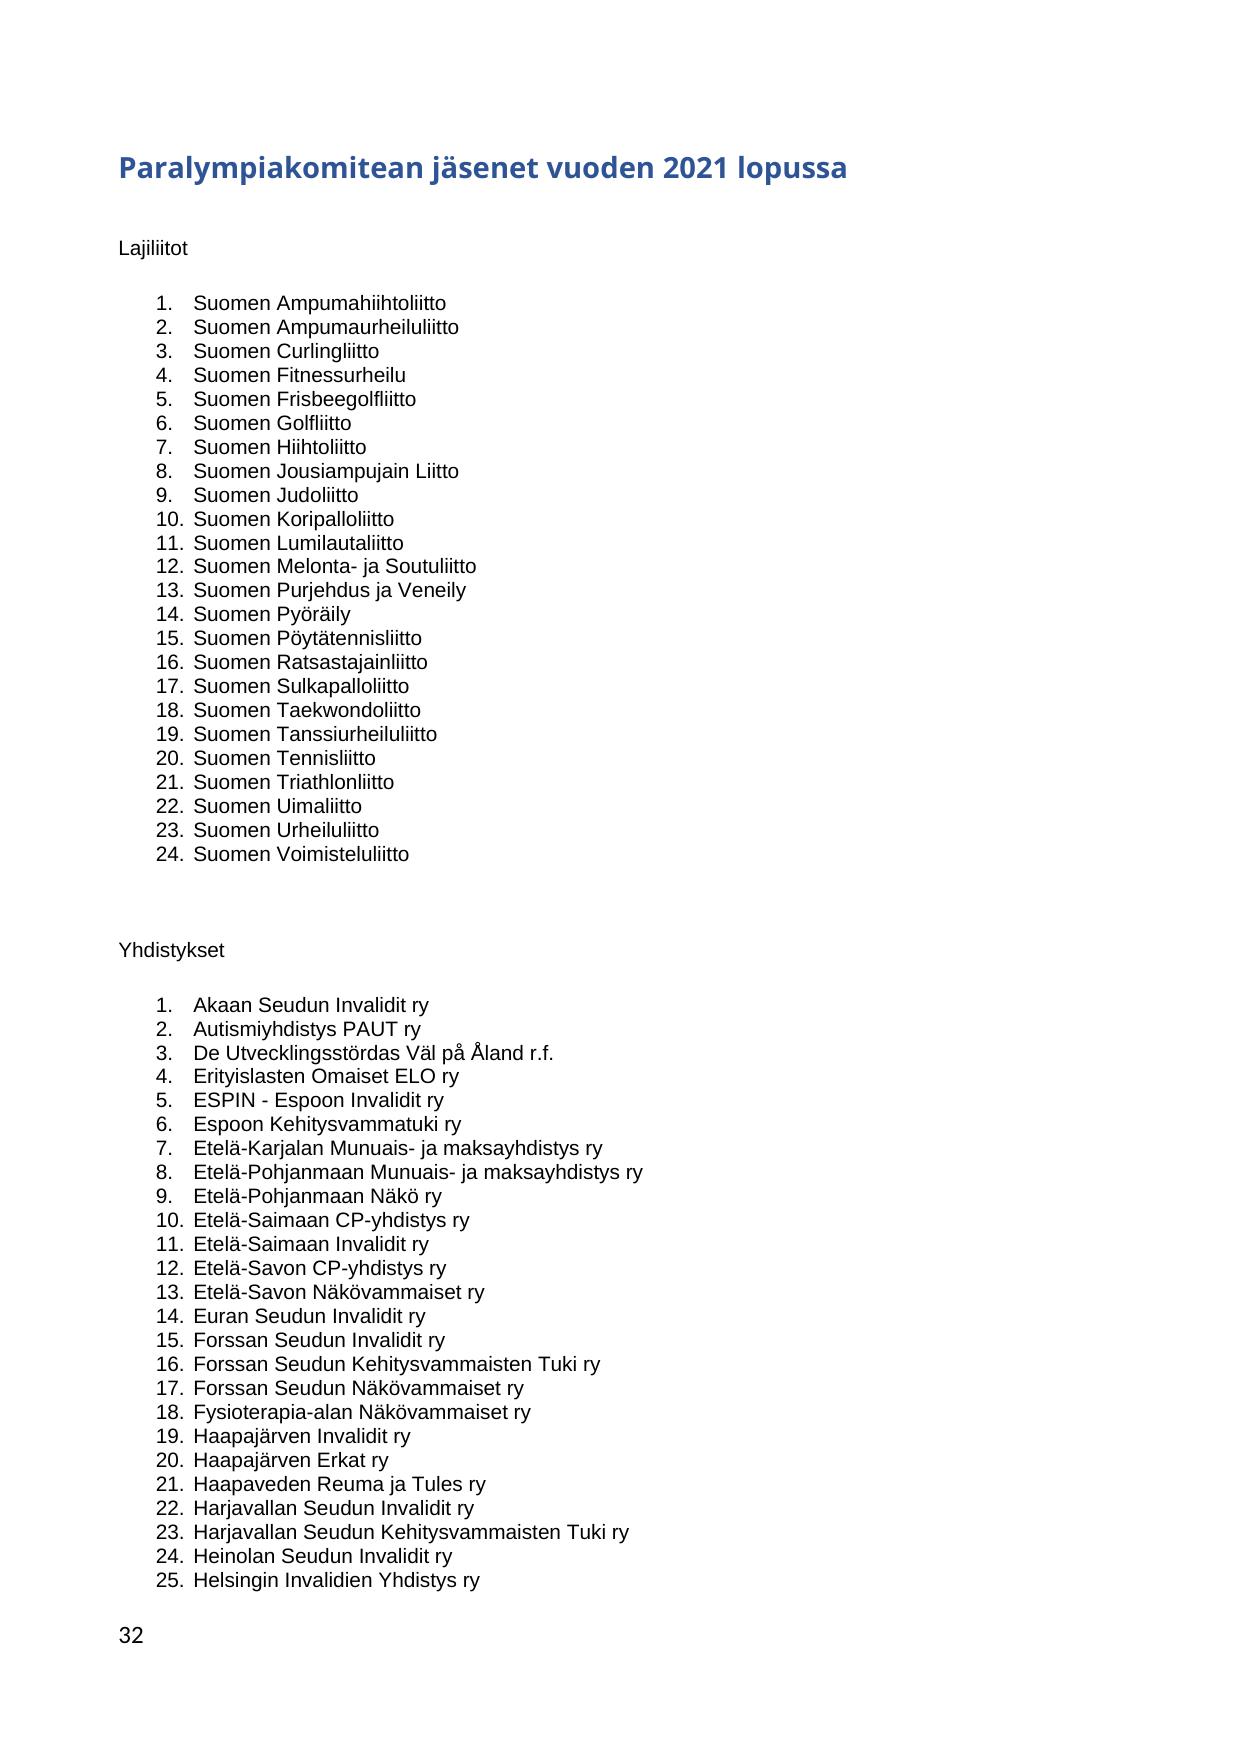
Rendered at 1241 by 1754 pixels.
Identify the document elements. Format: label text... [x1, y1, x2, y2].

list Suomen Taekwondoliitto [156, 698, 1122, 722]
list Espoon Kehitysvammatuki ry [156, 1112, 1122, 1136]
list Suomen Fitnessurheilu [156, 363, 1122, 387]
list Etelä-Pohjanmaan Munuais- ja maksayhdistys ry [156, 1160, 1122, 1184]
list Suomen Voimisteluliitto [156, 842, 1122, 866]
list ESPIN - Espoon Invalidit ry [156, 1088, 1122, 1112]
list Suomen Melonta- ja Soutuliitto [156, 554, 1122, 578]
list Forssan Seudun Kehitysvammaisten Tuki ry [156, 1352, 1122, 1376]
text Yhdistykset [118, 937, 1122, 961]
list Fysioterapia-alan Näkövammaiset ry [156, 1400, 1122, 1424]
list Suomen Urheiluliitto [156, 818, 1122, 842]
list Akaan Seudun Invalidit ry [156, 992, 1122, 1016]
list Suomen Uimaliitto [156, 794, 1122, 818]
list Haapaveden Reuma ja Tules ry [156, 1472, 1122, 1496]
list Euran Seudun Invalidit ry [156, 1304, 1122, 1328]
list Suomen Tennisliitto [156, 746, 1122, 770]
list Forssan Seudun Invalidit ry [156, 1328, 1122, 1352]
list Etelä-Saimaan Invalidit ry [156, 1232, 1122, 1256]
list Haapajärven Invalidit ry [156, 1424, 1122, 1448]
list Suomen Golfliitto [156, 411, 1122, 434]
list Helsingin Invalidien Yhdistys ry [156, 1567, 1122, 1591]
list Suomen Frisbeegolfliitto [156, 387, 1122, 411]
list Suomen Lumilautaliitto [156, 530, 1122, 554]
list Suomen Purjehdus ja Veneily [156, 578, 1122, 602]
list Harjavallan Seudun Invalidit ry [156, 1496, 1122, 1519]
list Suomen Hiihtoliitto [156, 434, 1122, 458]
list Haapajärven Erkat ry [156, 1448, 1122, 1472]
list Etelä-Pohjanmaan Näkö ry [156, 1184, 1122, 1208]
list Suomen Ampumaurheiluliitto [156, 315, 1122, 339]
list Etelä-Saimaan CP-yhdistys ry [156, 1208, 1122, 1232]
list Erityislasten Omaiset ELO ry [156, 1064, 1122, 1088]
list Etelä-Savon Näkövammaiset ry [156, 1280, 1122, 1304]
list Forssan Seudun Näkövammaiset ry [156, 1376, 1122, 1400]
list Suomen Judoliitto [156, 482, 1122, 506]
list Harjavallan Seudun Kehitysvammaisten Tuki ry [156, 1519, 1122, 1543]
list Etelä-Karjalan Munuais- ja maksayhdistys ry [156, 1136, 1122, 1160]
list Suomen Jousiampujain Liitto [156, 458, 1122, 482]
list Heinolan Seudun Invalidit ry [156, 1543, 1122, 1567]
list Suomen Curlingliitto [156, 339, 1122, 363]
list Suomen Pöytätennisliitto [156, 626, 1122, 650]
list Suomen Tanssiurheiluliitto [156, 722, 1122, 746]
text Lajiliitot [118, 236, 1122, 260]
list Suomen Triathlonliitto [156, 770, 1122, 794]
subtitle Paralympiakomitean jäsenet vuoden 2021 lopussa [118, 148, 1122, 187]
list Autismiyhdistys PAUT ry [156, 1016, 1122, 1040]
list Suomen Ampumahiihtoliitto [156, 291, 1122, 315]
list De Utvecklingsstördas Väl på Åland r.f. [156, 1040, 1122, 1064]
list Suomen Ratsastajainliitto [156, 650, 1122, 674]
list Suomen Sulkapalloliitto [156, 674, 1122, 698]
list Etelä-Savon CP-yhdistys ry [156, 1256, 1122, 1280]
list Suomen Pyöräily [156, 602, 1122, 626]
list Suomen Koripalloliitto [156, 506, 1122, 530]
